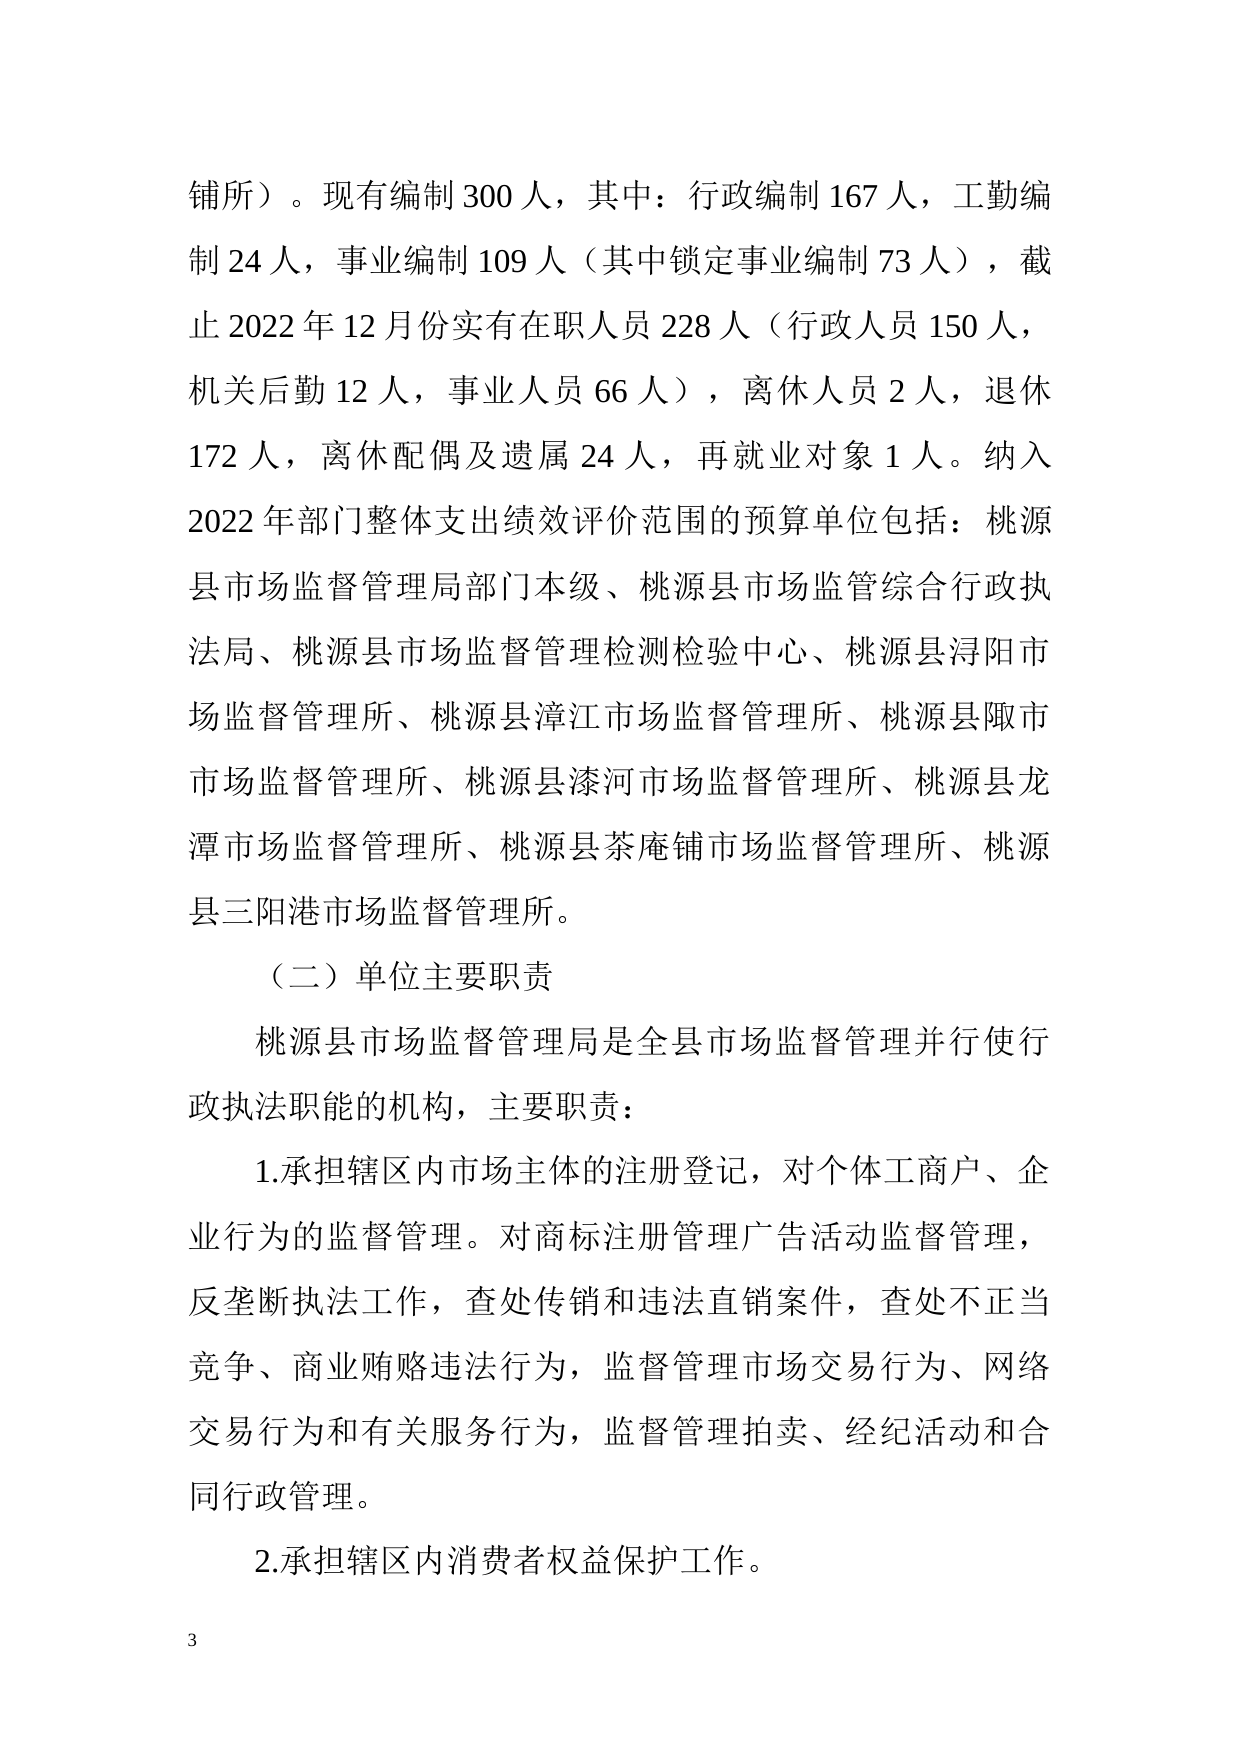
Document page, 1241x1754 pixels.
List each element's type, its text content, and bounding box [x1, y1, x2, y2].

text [187, 162, 1053, 942]
text （二）单位主要职责 [187, 942, 1053, 1007]
text 桃源县市场监督管理局是全县市场监督管理并行使行政执法职能的机构，主要职责： [187, 1007, 1053, 1137]
text 2.承担辖区内消费者权益保护工作。 [187, 1527, 1053, 1592]
text 1.承担辖区内市场主体的注册登记，对个体工商户、企业行为的监督管理。对商标注册管理广告活动监督管理，反垄断执法工作，查处传销和违法直销案件，查处不正当竞争、商业贿赂违法行为，监督管理市场交易行为、网络交易行为和有关服务行为，监督管理拍卖、经纪活动和合同行政管理。 [187, 1137, 1053, 1527]
